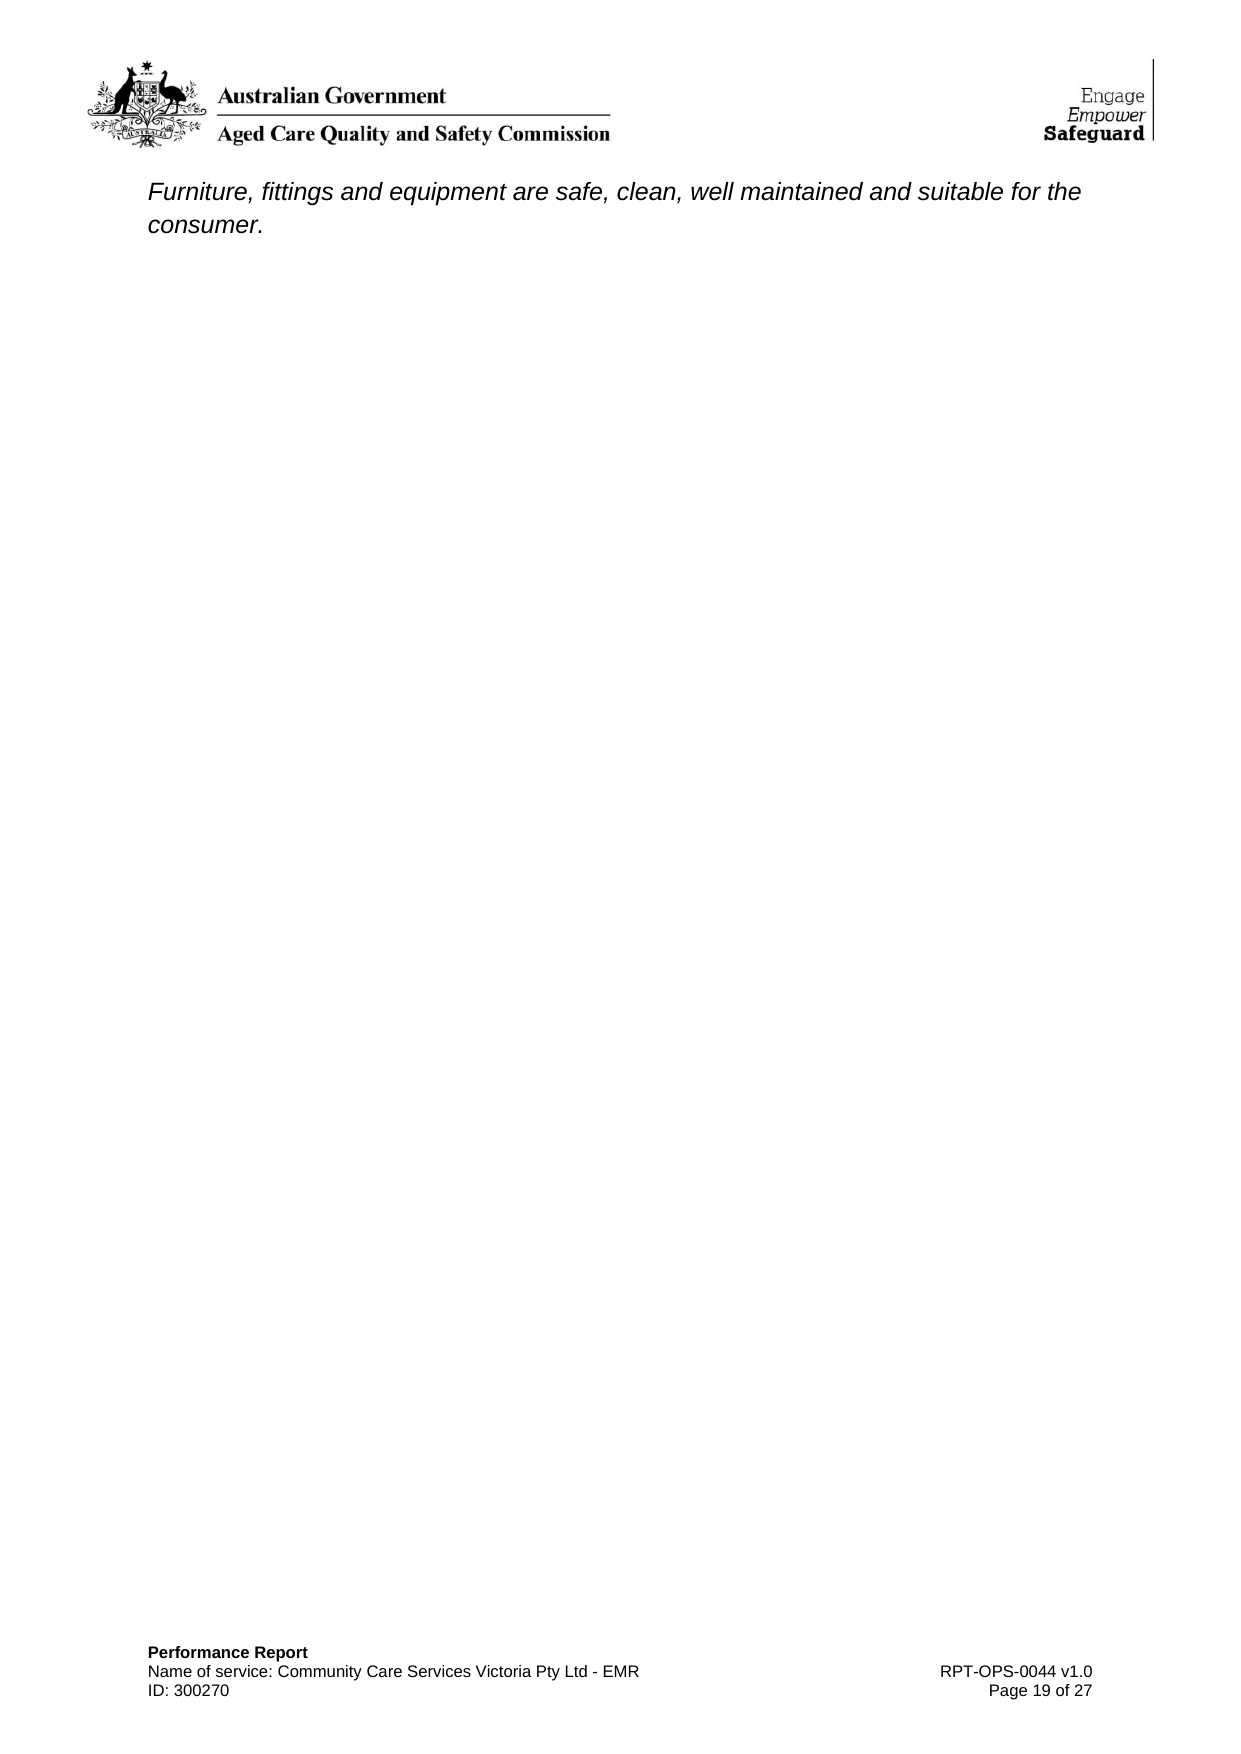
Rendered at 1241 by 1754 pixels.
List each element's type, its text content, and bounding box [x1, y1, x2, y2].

text Furniture, fittings and equipment are safe, clean, well maintained and suitable for the consumer. [148, 177, 1092, 239]
picture [1, 0, 1241, 169]
